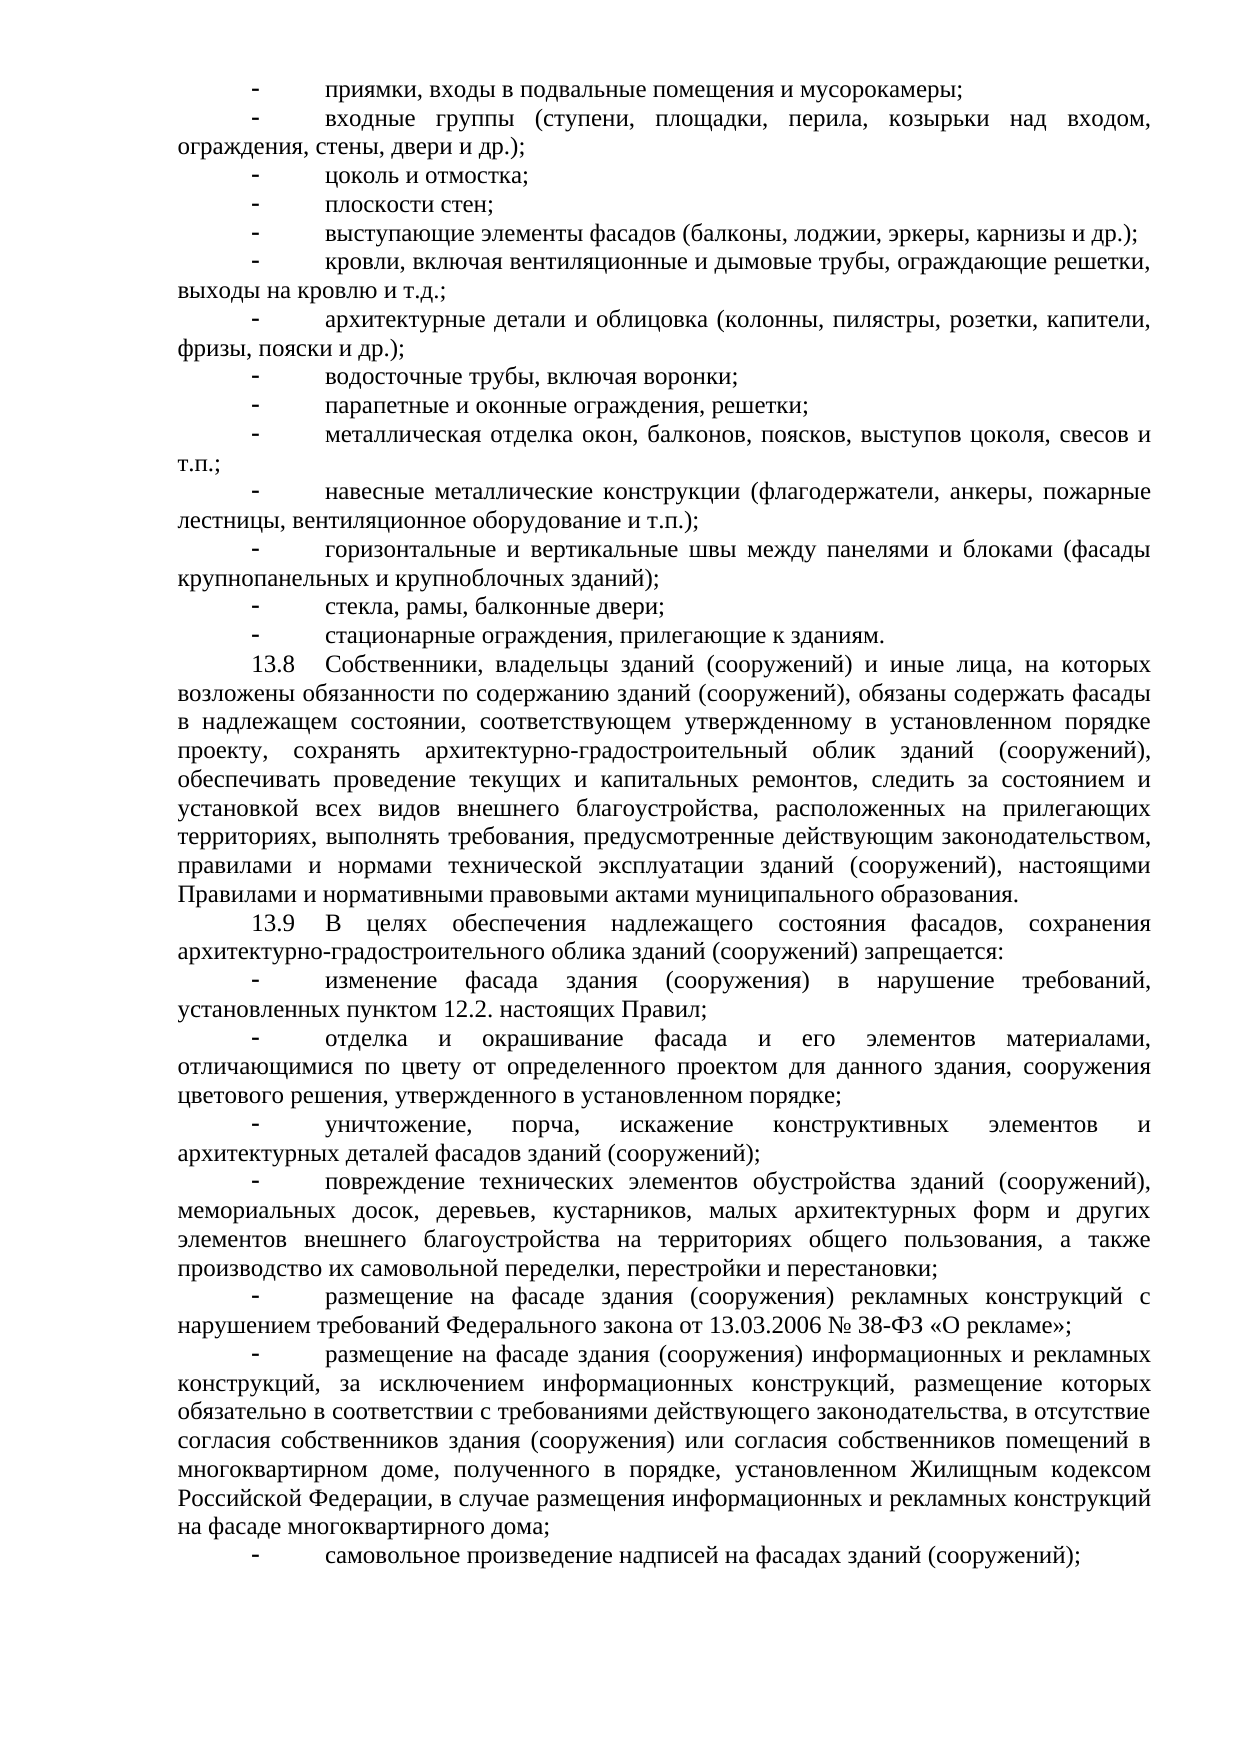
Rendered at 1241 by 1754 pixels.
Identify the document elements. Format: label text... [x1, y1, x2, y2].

list кровли, включая вентиляционные и дымовые трубы, ограждающие решетки, выходы на кровлю и т.д.; [177, 246, 1152, 304]
list водосточные трубы, включая воронки; [177, 361, 1152, 390]
list повреждение технических элементов обустройства зданий (сооружений), мемориальных досок, деревьев, кустарников, малых архитектурных форм и других элементов внешнего благоустройства на территориях общего пользования, а также производство их самовольной переделки, перестройки и перестановки; [177, 1166, 1152, 1281]
list самовольное произведение надписей на фасадах зданий (сооружений); [177, 1540, 1152, 1569]
list горизонтальные и вертикальные швы между панелями и блоками (фасады крупнопанельных и крупноблочных зданий); [177, 534, 1152, 591]
list Собственники, владельцы зданий (сооружений) и иные лица, на которых возложены обязанности по содержанию зданий (сооружений), обязаны содержать фасады в надлежащем состоянии, соответствующем утвержденному в установленном порядке проекту, сохранять архитектурно-градостроительный облик зданий (сооружений), обеспечивать проведение текущих и капитальных ремонтов, следить за состоянием и установкой всех видов внешнего благоустройства, расположенных на прилегающих территориях, выполнять требования, предусмотренные действующим законодательством, правилами и нормами технической эксплуатации зданий (сооружений), настоящими Правилами и нормативными правовыми актами муниципального образования. [177, 649, 1152, 908]
list металлическая отделка окон, балконов, поясков, выступов цоколя, свесов и т.п.; [177, 419, 1152, 476]
list размещение на фасаде здания (сооружения) рекламных конструкций с нарушением требований Федерального закона от 13.03.2006 № 38-ФЗ «О рекламе»; [177, 1281, 1152, 1339]
list цоколь и отмостка; [177, 160, 1152, 189]
list выступающие элементы фасадов (балконы, лоджии, эркеры, карнизы и др.); [177, 218, 1152, 246]
list навесные металлические конструкции (флагодержатели, анкеры, пожарные лестницы, вентиляционное оборудование и т.п.); [177, 476, 1152, 534]
list приямки, входы в подвальные помещения и мусорокамеры; [177, 74, 1152, 103]
list плоскости стен; [177, 189, 1152, 218]
list размещение на фасаде здания (сооружения) информационных и рекламных конструкций, за исключением информационных конструкций, размещение которых обязательно в соответствии с требованиями действующего законодательства, в отсутствие согласия собственников здания (сооружения) или согласия собственников помещений в многоквартирном доме, полученного в порядке, установленном Жилищным кодексом Российской Федерации, в случае размещения информационных и рекламных конструкций на фасаде многоквартирного дома; [177, 1339, 1152, 1540]
list уничтожение, порча, искажение конструктивных элементов и архитектурных деталей фасадов зданий (сооружений); [177, 1109, 1152, 1166]
list стекла, рамы, балконные двери; [177, 591, 1152, 620]
list отделка и окрашивание фасада и его элементов материалами, отличающимися по цвету от определенного проектом для данного здания, сооружения цветового решения, утвержденного в установленном порядке; [177, 1023, 1152, 1109]
list изменение фасада здания (сооружения) в нарушение требований, установленных пунктом 12.2. настоящих Правил; [177, 965, 1152, 1023]
list стационарные ограждения, прилегающие к зданиям. [177, 620, 1152, 649]
list парапетные и оконные ограждения, решетки; [177, 390, 1152, 419]
list В целях обеспечения надлежащего состояния фасадов, сохранения архитектурно-градостроительного облика зданий (сооружений) запрещается: [177, 908, 1152, 965]
list входные группы (ступени, площадки, перила, козырьки над входом, ограждения, стены, двери и др.); [177, 103, 1152, 160]
list архитектурные детали и облицовка (колонны, пилястры, розетки, капители, фризы, пояски и др.); [177, 304, 1152, 361]
